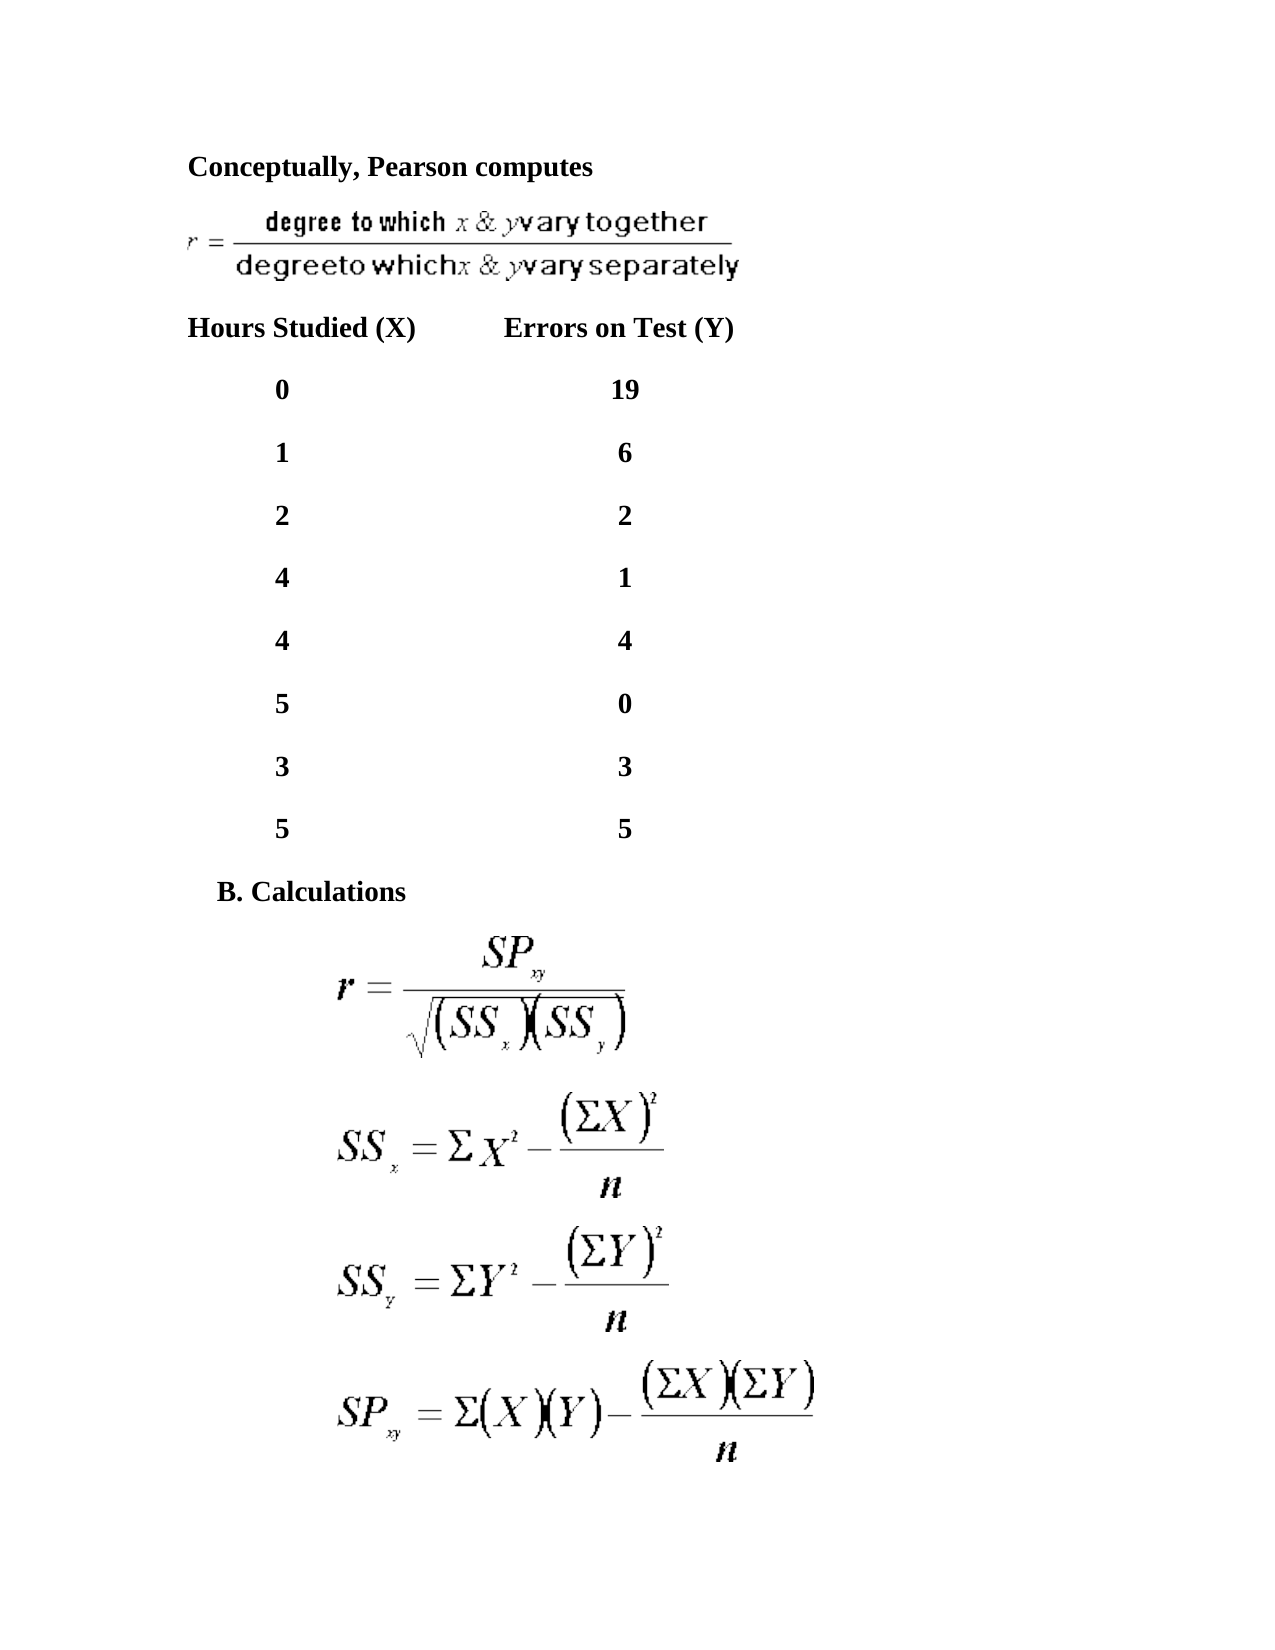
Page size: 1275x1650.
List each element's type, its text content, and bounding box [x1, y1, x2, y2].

text 4 4 [187, 623, 1200, 657]
text 5 5 [187, 811, 1200, 845]
picture [337, 936, 625, 1058]
picture [187, 211, 739, 281]
text 0 19 [187, 372, 1200, 406]
picture [337, 1360, 814, 1462]
text 1 6 [187, 435, 1200, 469]
text 5 0 [187, 686, 1200, 719]
text Conceptually, Pearson computes [187, 149, 1200, 183]
text 3 3 [187, 749, 1200, 782]
text B. Calculations [187, 874, 1200, 908]
text 4 1 [187, 561, 1200, 594]
text Hours Studied (X) Errors on Test (Y) [187, 310, 1200, 343]
text 2 2 [187, 498, 1200, 531]
picture [337, 1226, 669, 1332]
picture [337, 1092, 664, 1198]
